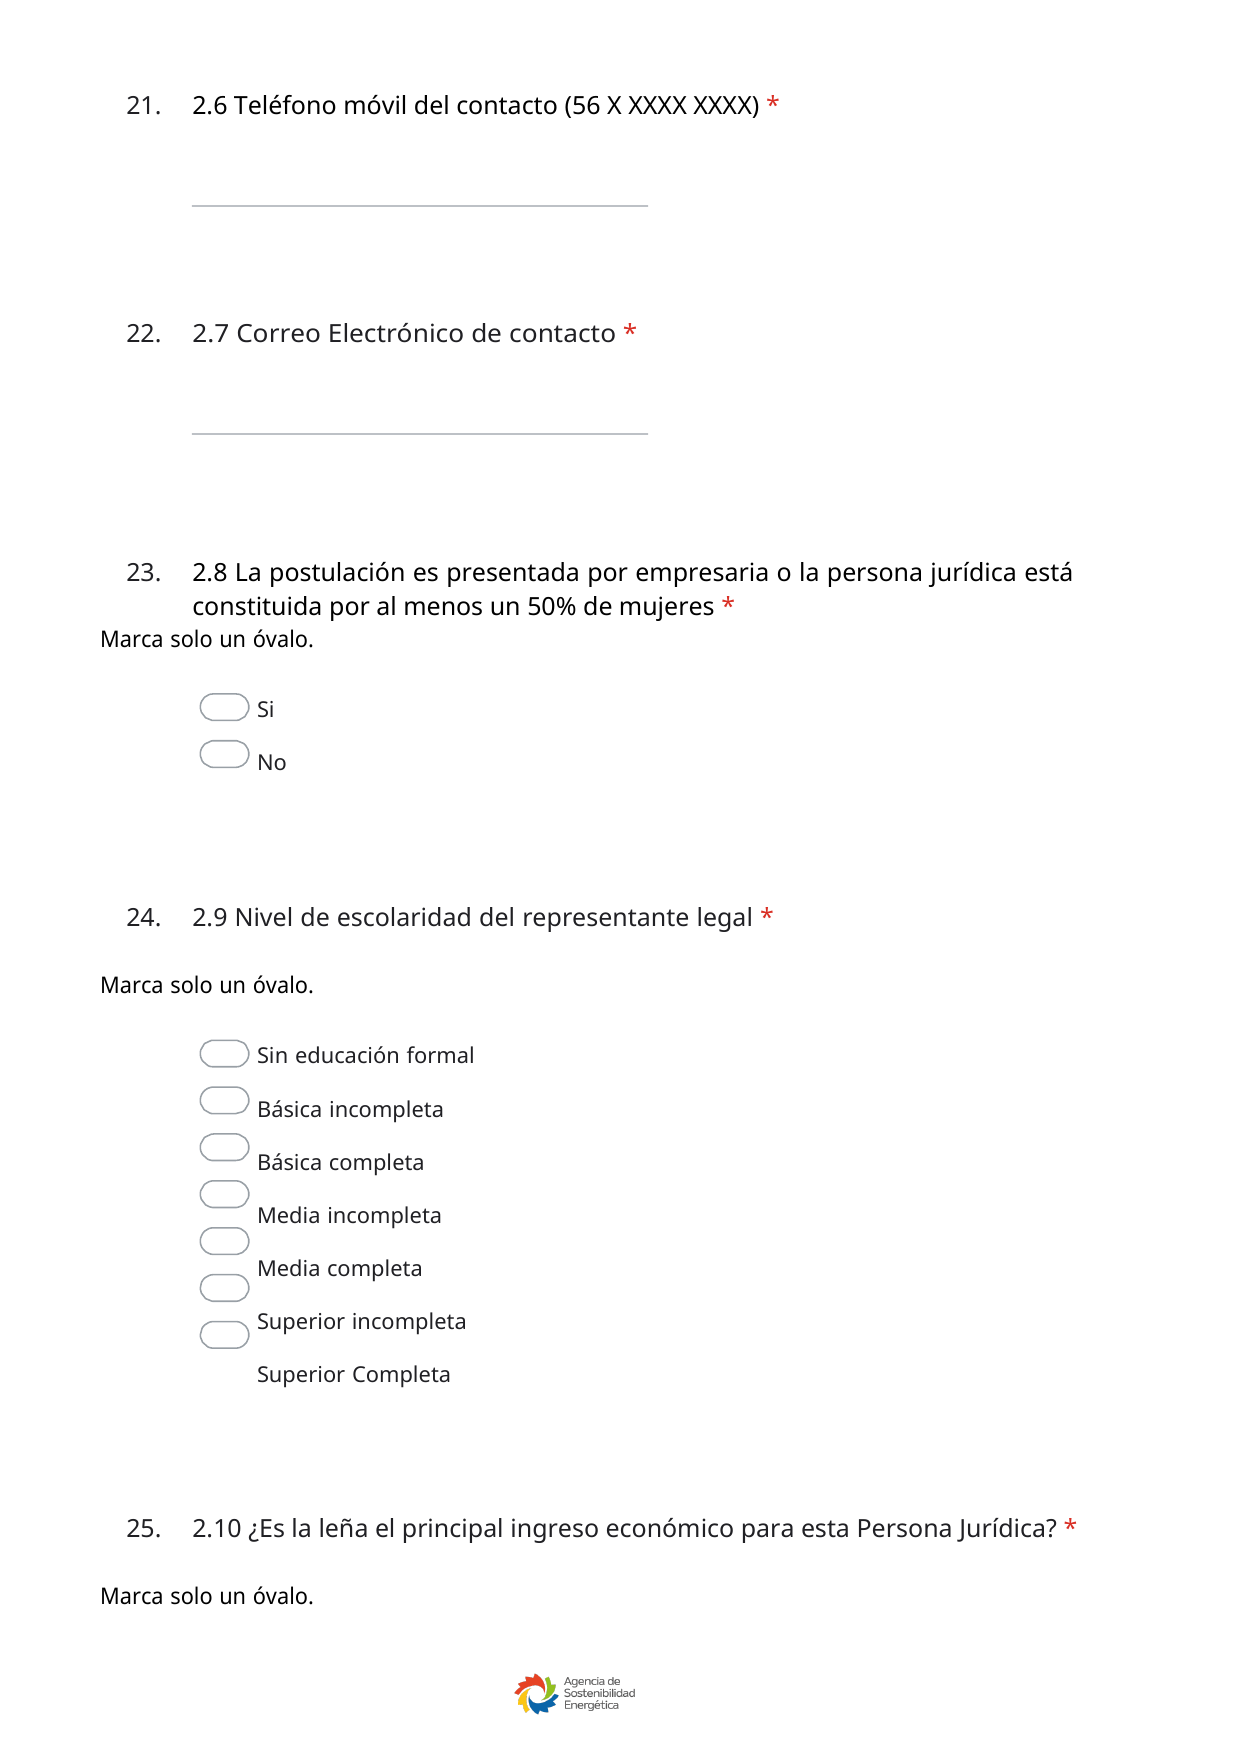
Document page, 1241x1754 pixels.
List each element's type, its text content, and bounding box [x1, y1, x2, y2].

text Marca solo un óvalo. [100, 1580, 1132, 1611]
picture [514, 1670, 635, 1717]
text Marca solo un óvalo. [100, 623, 1132, 654]
subtitle 2.6 Teléfono móvil del contacto (56 X XXXX XXXX) * [126, 88, 1132, 122]
subtitle 2.9 Nivel de escolaridad del representante legal * [126, 900, 1132, 934]
text Sin educación formal Básica incompleta Básica completa Media incompleta Media completa Superior incompleta Superior Completa [257, 1041, 475, 1388]
subtitle 2.7 Correo Electrónico de contacto * [126, 316, 1132, 350]
subtitle 2.8 La postulación es presentada por empresaria o la persona jurídica está constituida por al menos un 50% de mujeres * [126, 554, 1132, 623]
text Marca solo un óvalo. [100, 969, 1132, 1000]
text Si No [257, 694, 287, 777]
subtitle 2.10 ¿Es la leña el principal ingreso económico para esta Persona Jurídica? * [126, 1511, 1132, 1545]
